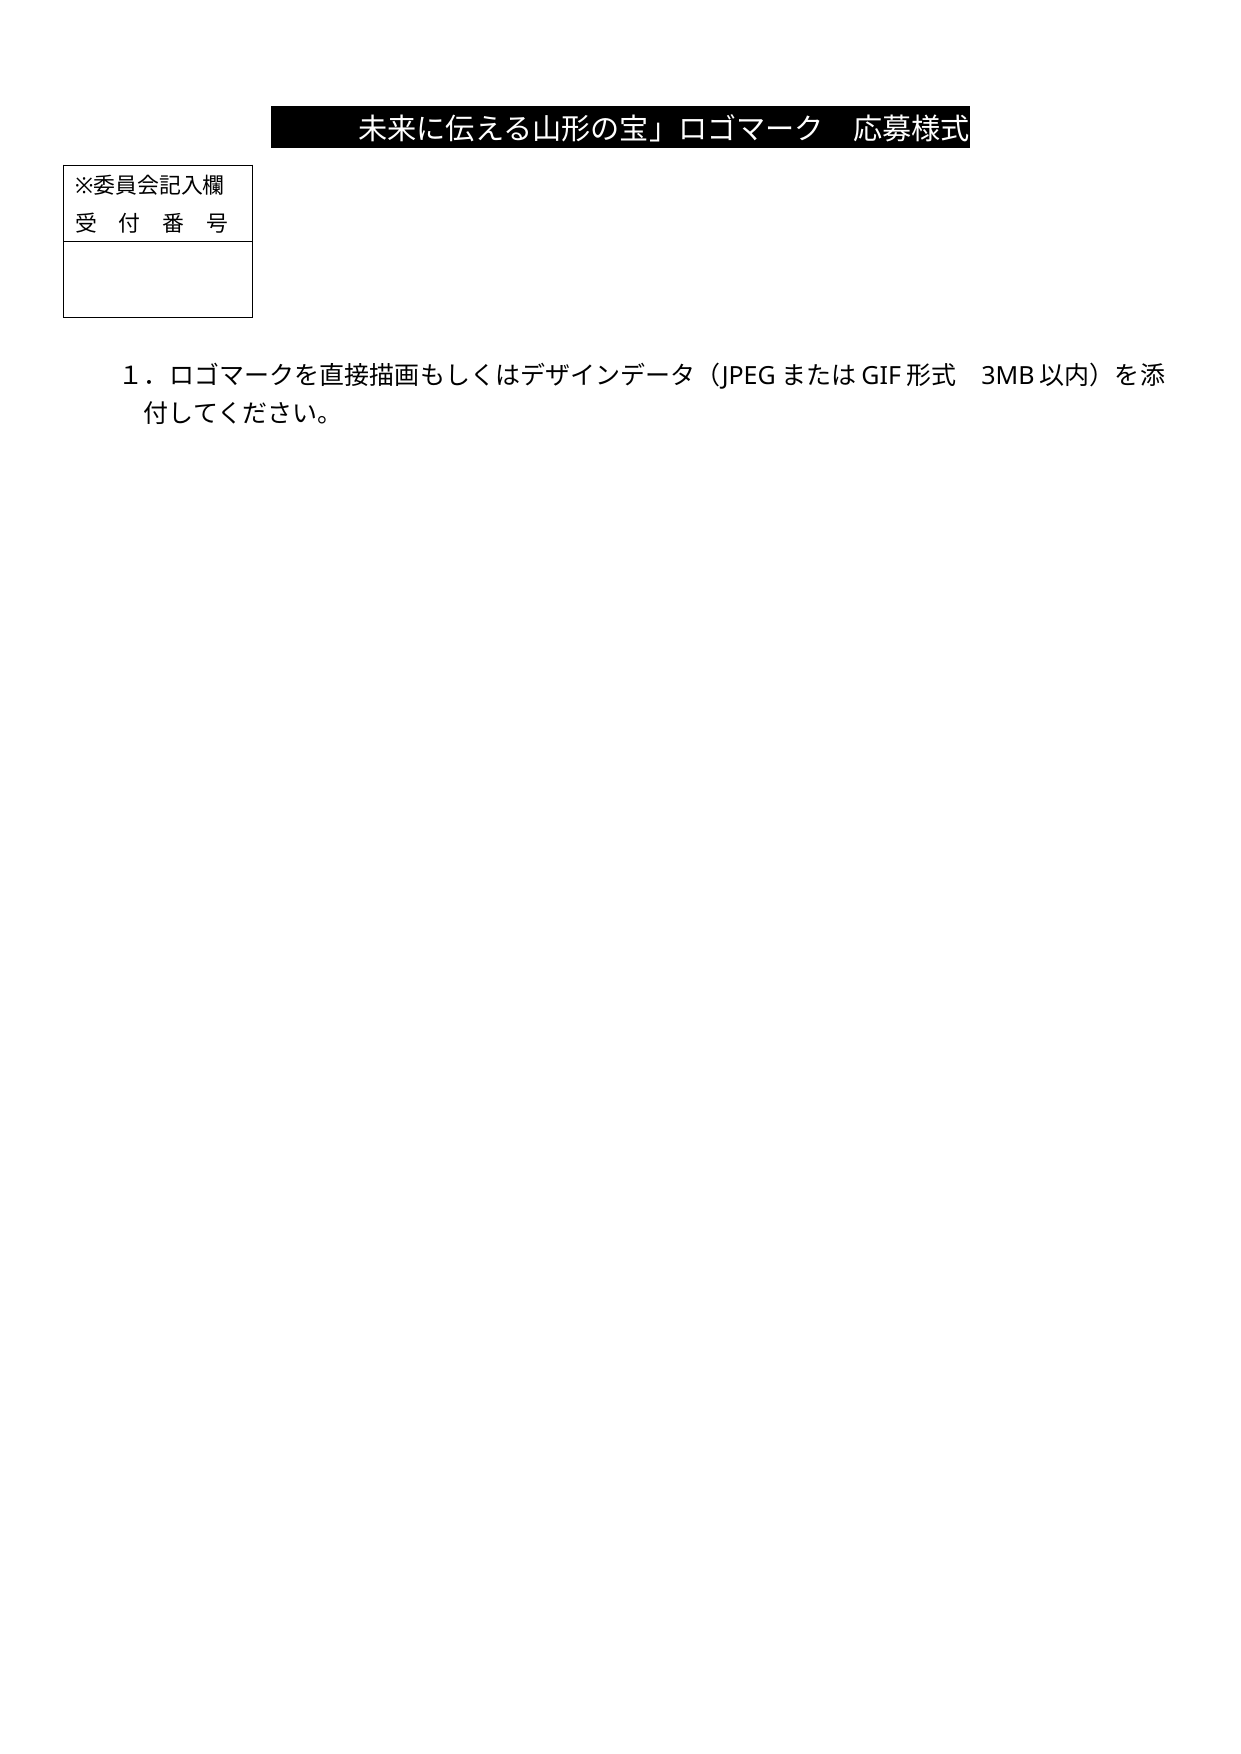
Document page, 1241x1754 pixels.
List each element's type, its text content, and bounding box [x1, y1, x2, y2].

table_cell [64, 242, 252, 317]
text 「 未来に伝える山形の宝」ロゴマーク 応募様式 [75, 89, 1165, 164]
text １．ロゴマークを直接描画もしくはデザインデータ（JPEGまたはGIF形式 3MB以内）を添付してください。 [119, 355, 1165, 430]
table_header ※委員会記入欄 受 付 番 号 [64, 166, 252, 241]
